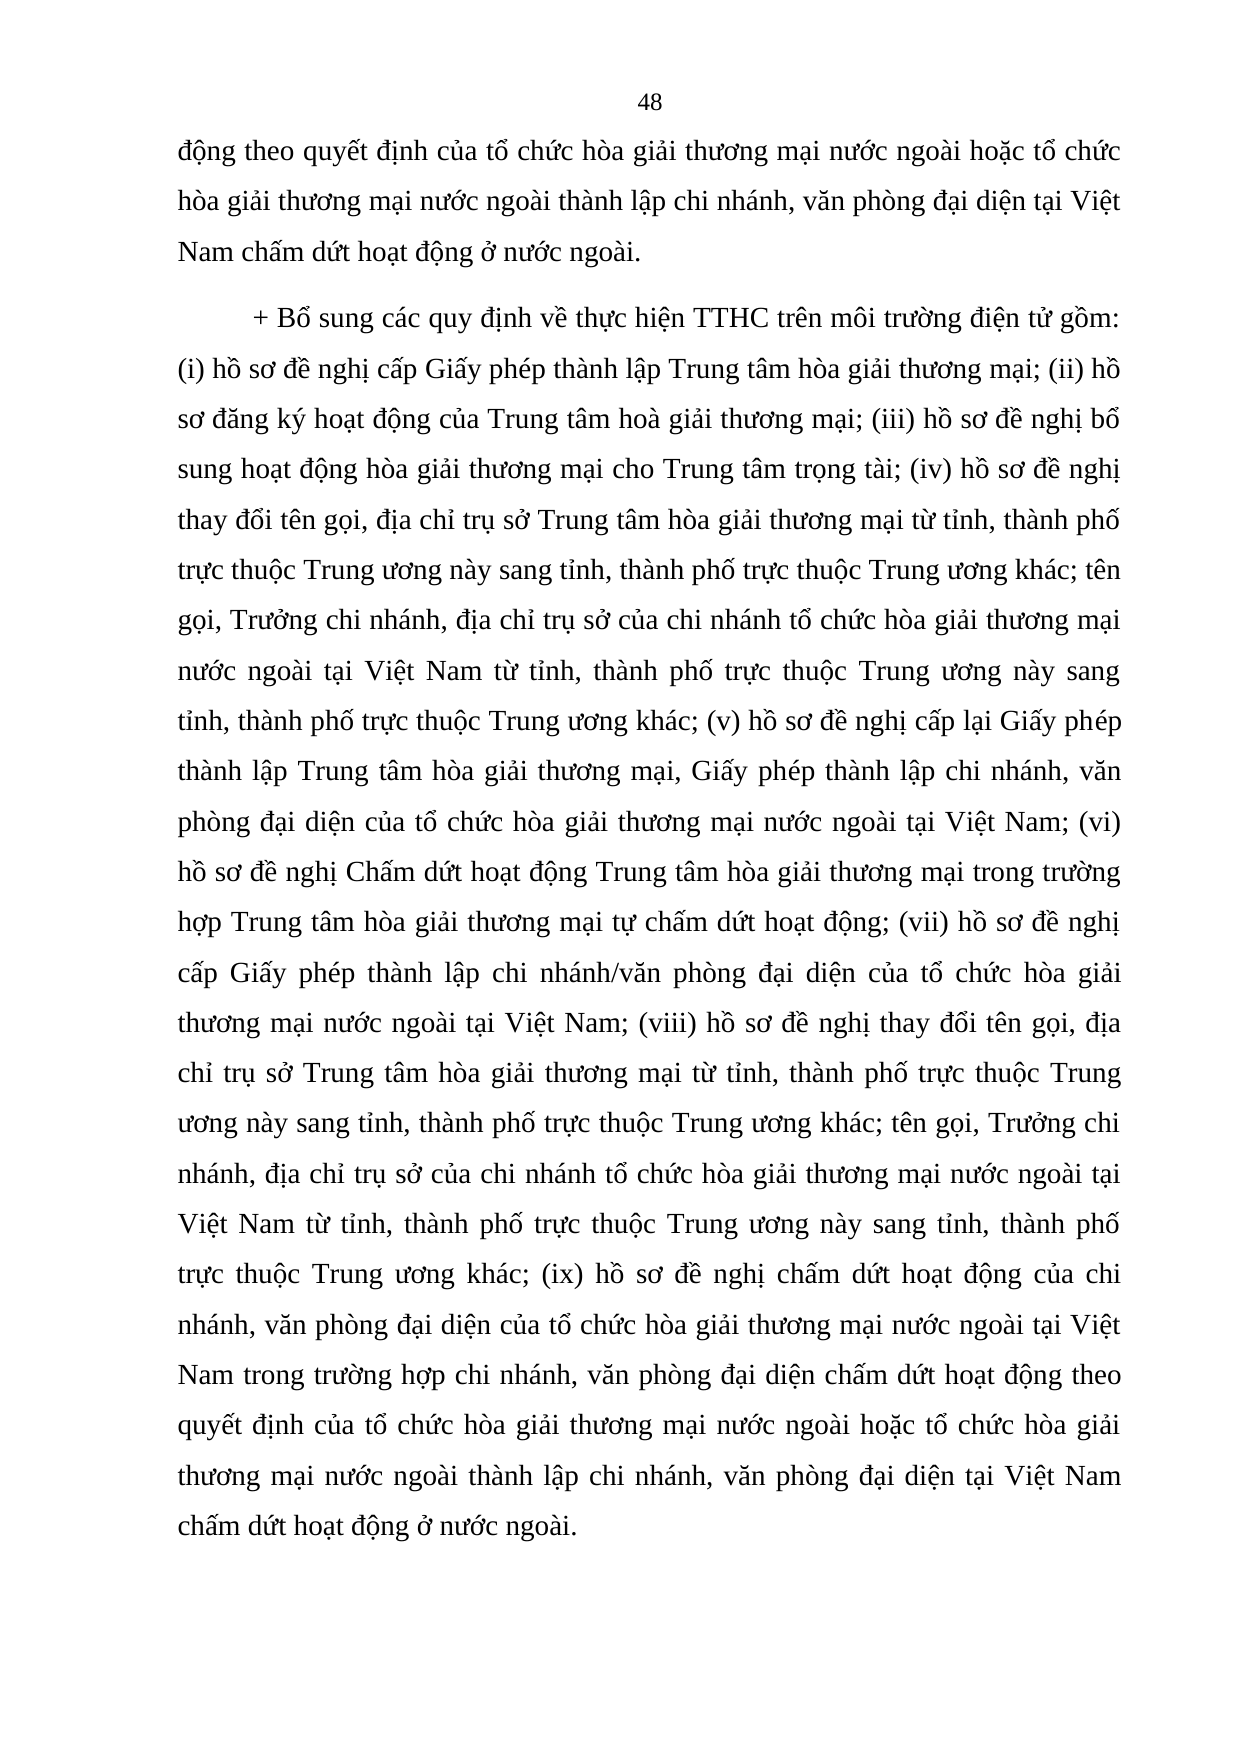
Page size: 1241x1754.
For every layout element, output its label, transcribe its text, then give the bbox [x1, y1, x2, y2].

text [177, 133, 1122, 267]
text + Bổ sung các quy định về thực hiện TTHC trên môi trường điện tử gồm: (i) hồ sơ đề nghị cấp Giấy phép thành lập Trung tâm hòa giải thương mại; (ii) hồ sơ đăng ký hoạt động của Trung tâm hoà giải thương mại; (iii) hồ sơ đề nghị bổ sung hoạt động hòa giải thương mại cho Trung tâm trọng tài; (iv) hồ sơ đề nghị thay đổi tên gọi, địa chỉ trụ sở Trung tâm hòa giải thương mại từ tỉnh, thành phố trực thuộc Trung ương này sang tỉnh, thành phố trực thuộc Trung ương khác; tên gọi, Trưởng chi nhánh, địa chỉ trụ sở của chi nhánh tổ chức hòa giải thương mại nước ngoài tại Việt Nam từ tỉnh, thành phố trực thuộc Trung ương này sang tỉnh, thành phố trực thuộc Trung ương khác; (v) hồ sơ đề nghị cấp lại Giấy phép thành lập Trung tâm hòa giải thương mại, Giấy phép thành lập chi nhánh, văn phòng đại diện của tổ chức hòa giải thương mại nước ngoài tại Việt Nam; (vi) hồ sơ đề nghị Chấm dứt hoạt động Trung tâm hòa giải thương mại trong trường hợp Trung tâm hòa giải thương mại tự chấm dứt hoạt động; (vii) hồ sơ đề nghị cấp Giấy phép thành lập chi nhánh/văn phòng đại diện của tổ chức hòa giải thương mại nước ngoài tại Việt Nam; (viii) hồ sơ đề nghị thay đổi tên gọi, địa chỉ trụ sở Trung tâm hòa giải thương mại từ tỉnh, thành phố trực thuộc Trung ương này sang tỉnh, thành phố trực thuộc Trung ương khác; tên gọi, Trưởng chi nhánh, địa chỉ trụ sở của chi nhánh tổ chức hòa giải thương mại nước ngoài tại Việt Nam từ tỉnh, thành phố trực thuộc Trung ương này sang tỉnh, thành phố trực thuộc Trung ương khác; (ix) hồ sơ đề nghị chấm dứt hoạt động của chi nhánh, văn phòng đại diện của tổ chức hòa giải thương mại nước ngoài tại Việt Nam trong trường hợp chi nhánh, văn phòng đại diện chấm dứt hoạt động theo quyết định của tổ chức hòa giải thương mại nước ngoài hoặc tổ chức hòa giải thương mại nước ngoài thành lập chi nhánh, văn phòng đại diện tại Việt Nam chấm dứt hoạt động ở nước ngoài. [177, 301, 1122, 1542]
